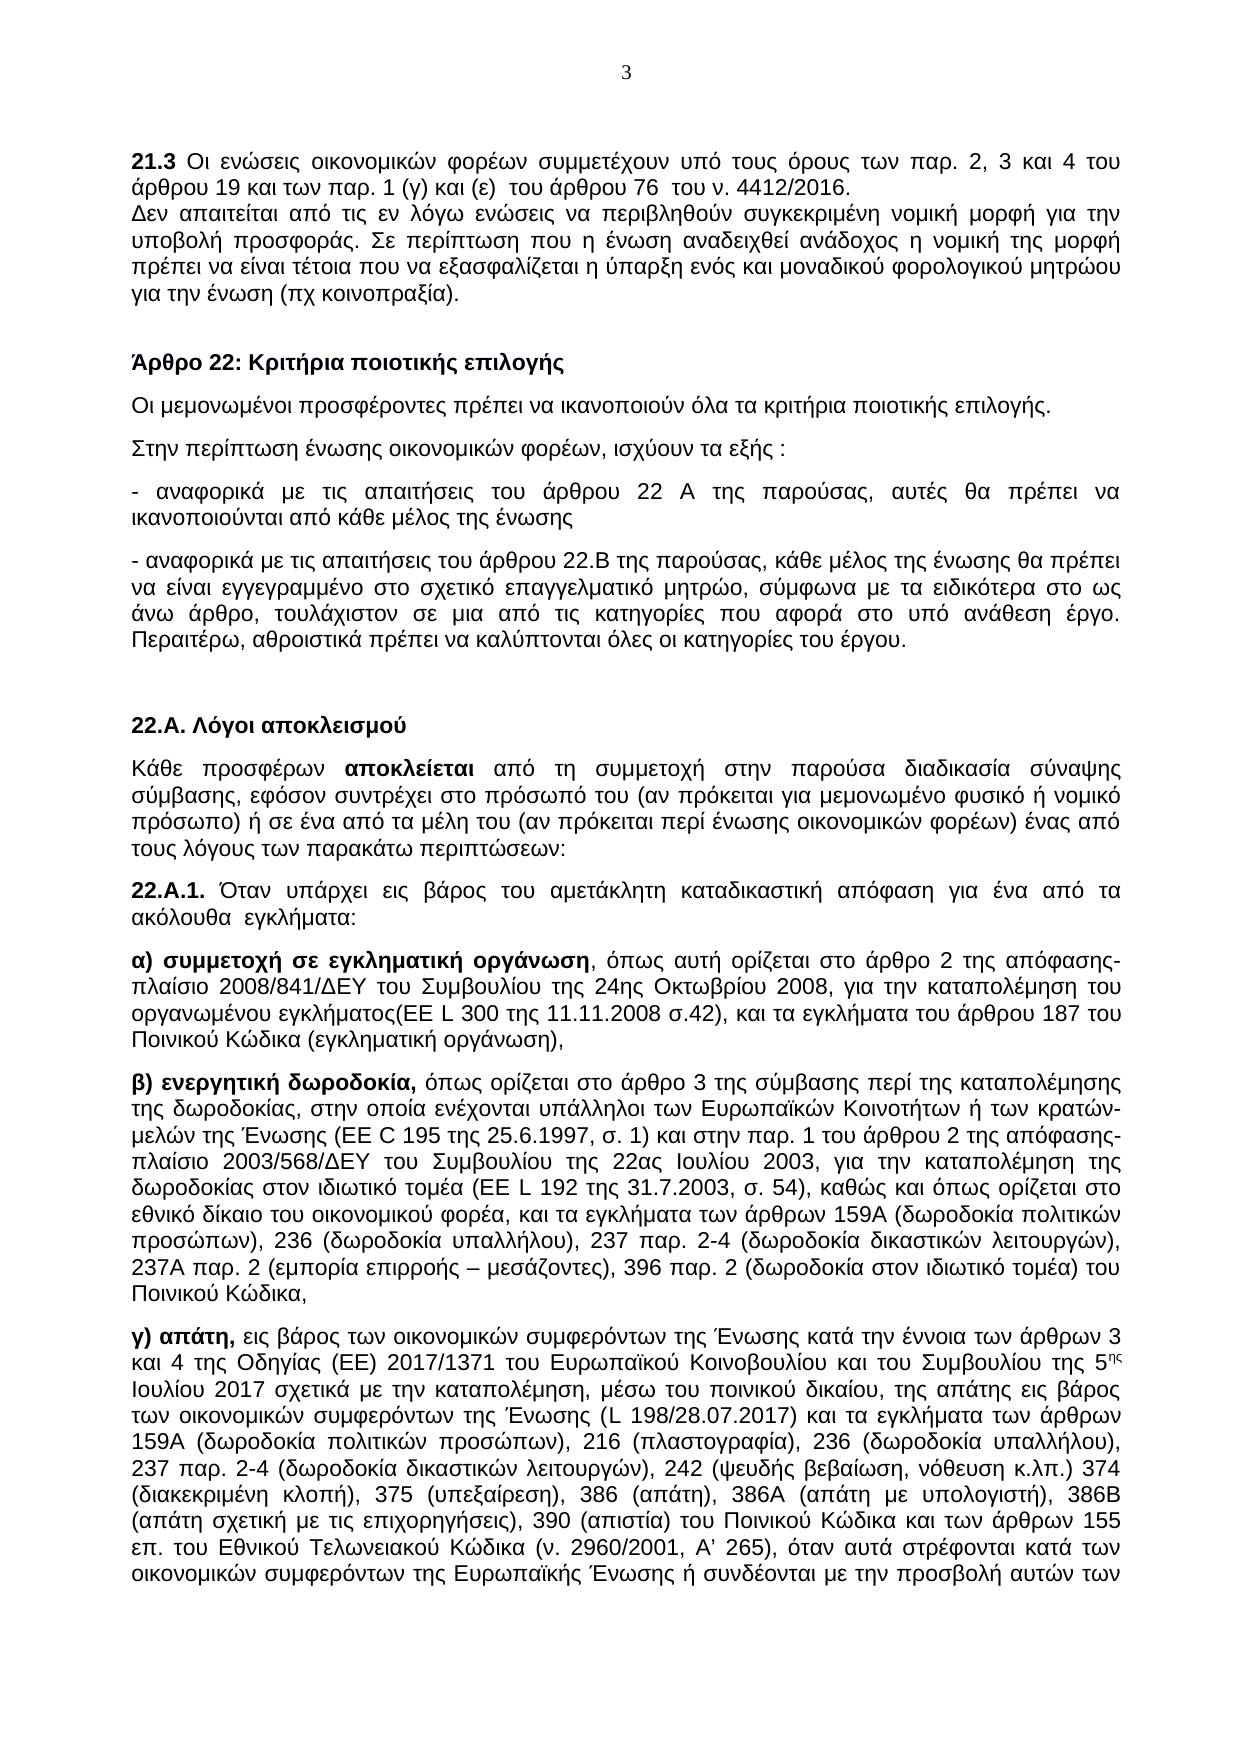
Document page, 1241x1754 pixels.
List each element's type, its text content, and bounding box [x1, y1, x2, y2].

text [131, 1323, 1122, 1586]
text Στην περίπτωση ένωσης οικονομικών φορέων, ισχύουν τα εξής : [131, 435, 1122, 461]
text Οι μεμονωμένοι προσφέροντες πρέπει να ικανοποιούν όλα τα κριτήρια ποιοτικής επιλογής. [131, 392, 1122, 418]
text α) συμμετοχή σε εγκληματική οργάνωση, όπως αυτή ορίζεται στο άρθρο 2 της απόφασης-πλαίσιο 2008/841/ΔΕΥ του Συμβουλίου της 24ης Οκτωβρίου 2008, για την καταπολέμηση του οργανωμένου εγκλήματος(ΕΕ L 300 της 11.11.2008 σ.42), και τα εγκλήματα του άρθρου 187 του Ποινικού Κώδικα (εγκληματική οργάνωση), [131, 947, 1122, 1052]
text Κάθε προσφέρων αποκλείεται από τη συμμετοχή στην παρούσα διαδικασία σύναψης σύμβασης, εφόσον συντρέχει στο πρόσωπό του (αν πρόκειται για μεμονωμένο φυσικό ή νομικό πρόσωπο) ή σε ένα από τα μέλη του (αν πρόκειται περί ένωσης οικονομικών φορέων) ένας από τους λόγους των παρακάτω περιπτώσεων: [131, 755, 1122, 861]
text Δεν απαιτείται από τις εν λόγω ενώσεις να περιβληθούν συγκεκριμένη νομική μορφή για την υποβολή προσφοράς. Σε περίπτωση που η ένωση αναδειχθεί ανάδοχος η νομική της μορφή πρέπει να είναι τέτοια που να εξασφαλίζεται η ύπαρξη ενός και μοναδικού φορολογικού μητρώου για την ένωση (πχ κοινοπραξία). [131, 200, 1122, 306]
subtitle Άρθρο 22: Κριτήρια ποιοτικής επιλογής [131, 349, 1122, 375]
text β) ενεργητική δωροδοκία, όπως ορίζεται στο άρθρο 3 της σύμβασης περί της καταπολέμησης της δωροδοκίας, στην οποία ενέχονται υπάλληλοι των Ευρωπαϊκών Κοινοτήτων ή των κρατών-μελών της Ένωσης (ΕΕ C 195 της 25.6.1997, σ. 1) και στην παρ. 1 του άρθρου 2 της απόφασης-πλαίσιο 2003/568/ΔΕΥ του Συμβουλίου της 22ας Ιουλίου 2003, για την καταπολέμηση της δωροδοκίας στον ιδιωτικό τομέα (ΕΕ L 192 της 31.7.2003, σ. 54), καθώς και όπως ορίζεται στο εθνικό δίκαιο του οικονομικού φορέα, και τα εγκλήματα των άρθρων 159Α (δωροδοκία πολιτικών προσώπων), 236 (δωροδοκία υπαλλήλου), 237 παρ. 2-4 (δωροδοκία δικαστικών λειτουργών), 237Α παρ. 2 (εμπορία επιρροής – μεσάζοντες), 396 παρ. 2 (δωροδοκία στον ιδιωτικό τομέα) του Ποινικού Κώδικα, [131, 1069, 1122, 1306]
text 21.3 Οι ενώσεις οικονομικών φορέων συμμετέχουν υπό τους όρους των παρ. 2, 3 και 4 του άρθρου 19 και των παρ. 1 (γ) και (ε) του άρθρου 76 του ν. 4412/2016. [131, 148, 1122, 200]
text 22.A.1. Όταν υπάρχει εις βάρος του αμετάκλητη καταδικαστική απόφαση για ένα από τα ακόλουθα εγκλήματα: [131, 877, 1122, 930]
text - αναφορικά με τις απαιτήσεις του άρθρου 22 Α της παρούσας, αυτές θα πρέπει να ικανοποιούνται από κάθε μέλος της ένωσης [131, 478, 1122, 531]
text 22.Α. Λόγοι αποκλεισμού [131, 712, 1122, 739]
text - αναφορικά με τις απαιτήσεις του άρθρου 22.Β της παρούσας, κάθε μέλος της ένωσης θα πρέπει να είναι εγγεγραμμένο στο σχετικό επαγγελματικό μητρώο, σύμφωνα με τα ειδικότερα στο ως άνω άρθρο, τουλάχιστον σε μια από τις κατηγορίες που αφορά στο υπό ανάθεση έργο. Περαιτέρω, αθροιστικά πρέπει να καλύπτονται όλες οι κατηγορίες του έργου. [131, 547, 1122, 653]
